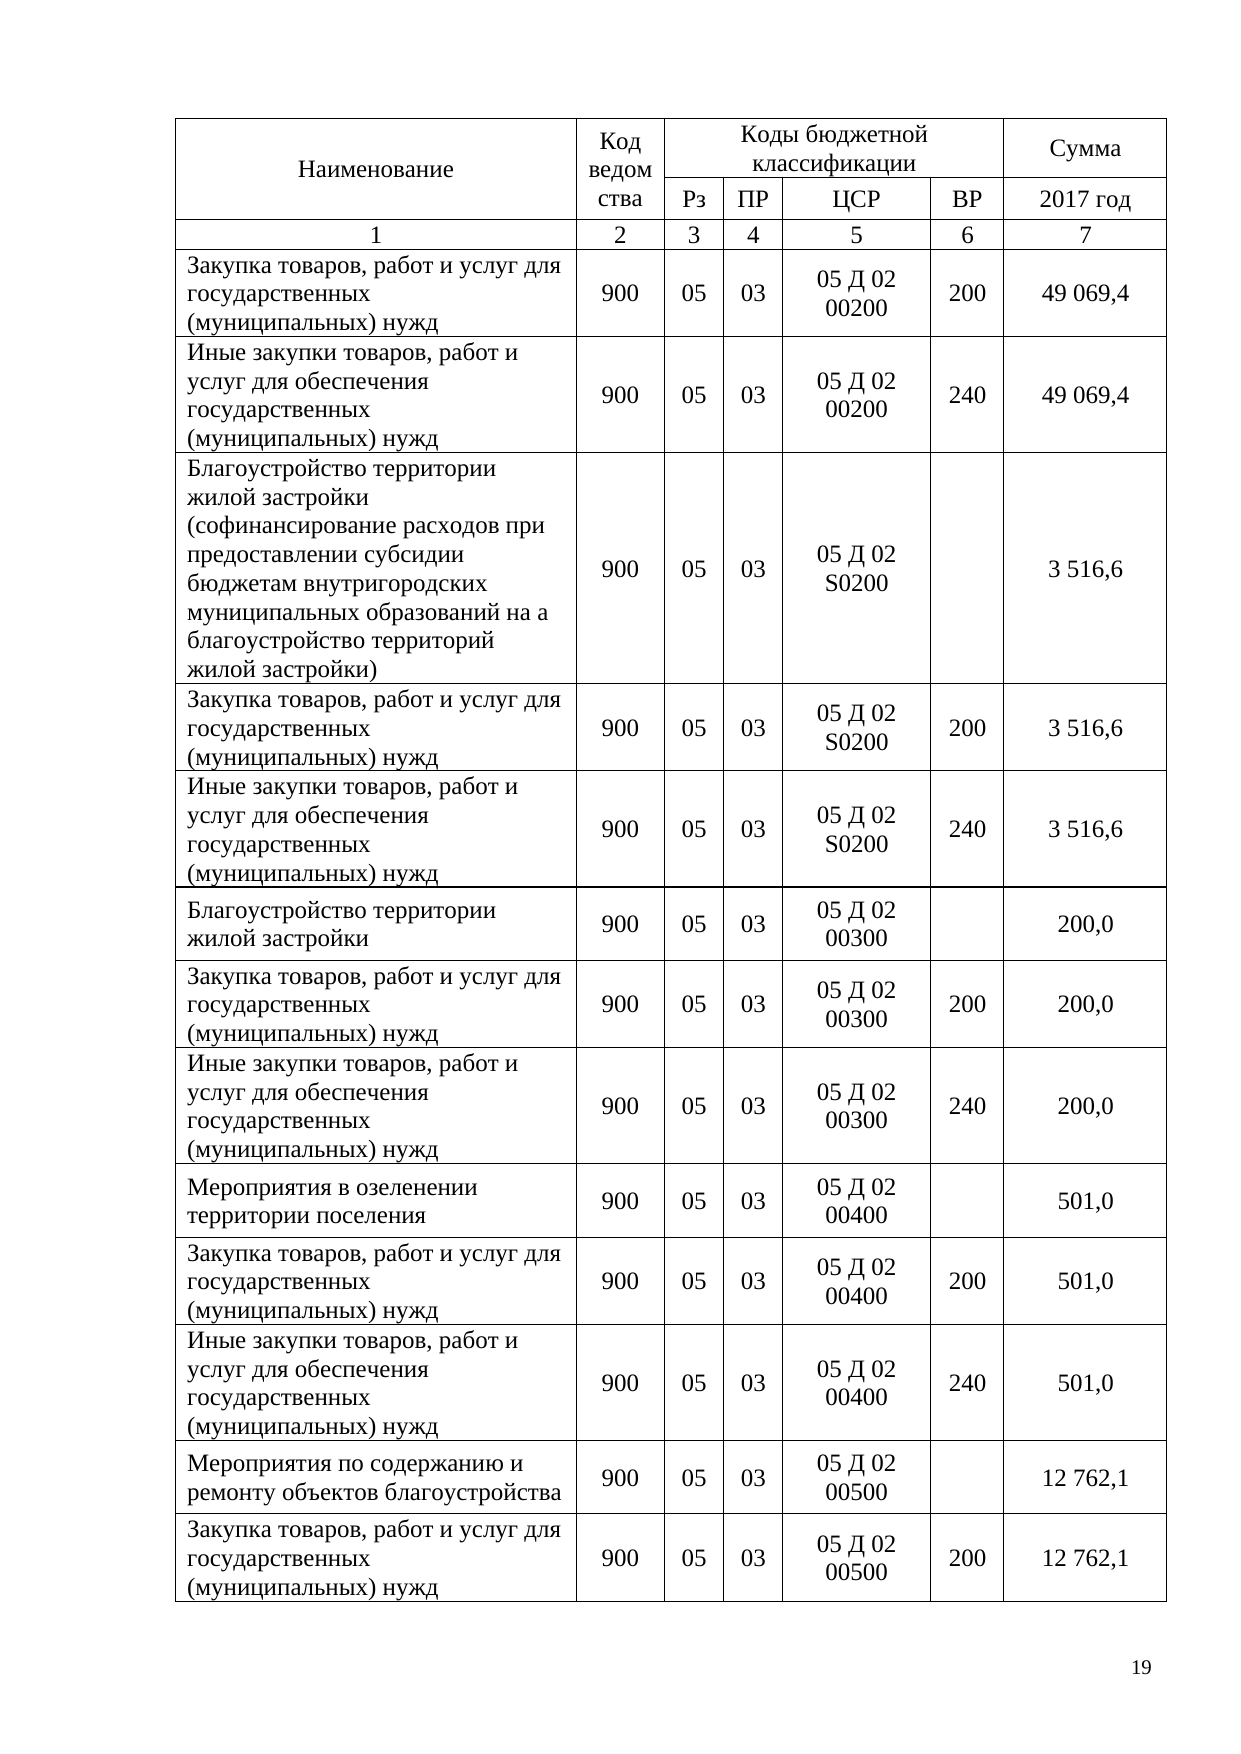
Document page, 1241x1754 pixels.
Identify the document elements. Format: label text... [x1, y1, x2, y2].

table_cell 49 069,4 [1004, 250, 1166, 336]
table_cell 240 [931, 1048, 1003, 1163]
table_cell 05 [665, 337, 723, 452]
table_cell Закупка товаров, работ и услуг для государственных (муниципальных) нужд [176, 684, 576, 770]
table_cell 900 [577, 1048, 664, 1163]
table_cell 05 Д 02 00500 [783, 1441, 930, 1513]
table_cell 12 762,1 [1004, 1441, 1166, 1513]
table_cell ВР [931, 178, 1003, 219]
table_cell Иные закупки товаров, работ и услуг для обеспечения государственных (муниципальных) нужд [176, 337, 576, 452]
table_cell Закупка товаров, работ и услуг для государственных (муниципальных) нужд [176, 1238, 576, 1324]
table_cell 2 [577, 220, 664, 249]
table_header Коды бюджетной классификации [665, 119, 1003, 177]
table_cell ЦСР [783, 178, 930, 219]
table_cell 05 Д 02 00400 [783, 1164, 930, 1237]
table_cell 05 Д 02 00400 [783, 1238, 930, 1324]
table_cell 3 516,6 [1004, 684, 1166, 770]
table_cell Иные закупки товаров, работ и услуг для обеспечения государственных (муниципальных) нужд [176, 771, 576, 886]
table_cell 05 Д 02 00500 [783, 1514, 930, 1601]
table_cell 03 [724, 684, 782, 770]
table_cell 05 [665, 1238, 723, 1324]
table_cell [931, 1164, 1003, 1237]
table_cell 03 [724, 1048, 782, 1163]
table_cell Закупка товаров, работ и услуг для государственных (муниципальных) нужд [176, 1514, 576, 1601]
table_cell 03 [724, 1514, 782, 1601]
table_cell 49 069,4 [1004, 337, 1166, 452]
table_cell 4 [724, 220, 782, 249]
table_cell 200 [931, 1238, 1003, 1324]
table_cell Благоустройство территории жилой застройки (софинансирование расходов при предоставлении субсидии бюджетам внутригородских муниципальных образований на а благоустройство территорий жилой застройки) [176, 453, 576, 683]
table_cell 240 [931, 1325, 1003, 1440]
table_cell 05 [665, 888, 723, 960]
table_cell 200,0 [1004, 961, 1166, 1047]
table_cell 900 [577, 1514, 664, 1601]
table_cell 7 [1004, 220, 1166, 249]
table_cell 05 [665, 771, 723, 886]
table_cell 05 [665, 1325, 723, 1440]
table_cell 05 [665, 961, 723, 1047]
table_cell 05 Д 02 S0200 [783, 771, 930, 886]
table_cell 05 Д 02 00200 [783, 337, 930, 452]
table_cell 200 [931, 684, 1003, 770]
table_cell 900 [577, 453, 664, 683]
table_cell 03 [724, 888, 782, 960]
table_cell [931, 888, 1003, 960]
table_cell Закупка товаров, работ и услуг для государственных (муниципальных) нужд [176, 250, 576, 336]
table_cell 900 [577, 337, 664, 452]
table_cell 12 762,1 [1004, 1514, 1166, 1601]
table_cell 05 Д 02 00300 [783, 961, 930, 1047]
table_cell 900 [577, 1238, 664, 1324]
table_cell 501,0 [1004, 1164, 1166, 1237]
table_header Код ведомства [577, 119, 664, 219]
table_cell 03 [724, 961, 782, 1047]
table_cell 3 [665, 220, 723, 249]
table_cell [931, 1441, 1003, 1513]
table_cell 05 Д 02 00200 [783, 250, 930, 336]
table_cell 03 [724, 1441, 782, 1513]
table_cell 200 [931, 250, 1003, 336]
table_cell Иные закупки товаров, работ и услуг для обеспечения государственных (муниципальных) нужд [176, 1048, 576, 1163]
table_cell 05 [665, 1441, 723, 1513]
table_cell 05 [665, 250, 723, 336]
table_cell Мероприятия по содержанию и ремонту объектов благоустройства [176, 1441, 576, 1513]
table_cell 6 [931, 220, 1003, 249]
table_cell 03 [724, 1238, 782, 1324]
table_cell 240 [931, 771, 1003, 886]
table_cell 05 [665, 453, 723, 683]
table_cell 200 [931, 1514, 1003, 1601]
table_cell Рз [665, 178, 723, 219]
table_cell 3 516,6 [1004, 771, 1166, 886]
table_cell ПР [724, 178, 782, 219]
table_cell 05 Д 02 S0200 [783, 684, 930, 770]
table_header Сумма [1004, 119, 1166, 177]
table_cell 501,0 [1004, 1325, 1166, 1440]
table_cell 05 [665, 1048, 723, 1163]
table_cell 05 [665, 1514, 723, 1601]
table_cell 05 [665, 1164, 723, 1237]
table_cell 3 516,6 [1004, 453, 1166, 683]
table_cell 03 [724, 453, 782, 683]
table_cell 900 [577, 250, 664, 336]
table_cell 900 [577, 1164, 664, 1237]
table_cell Мероприятия в озеленении территории поселения [176, 1164, 576, 1237]
table_cell 03 [724, 250, 782, 336]
table_cell 200,0 [1004, 888, 1166, 960]
table_cell 05 Д 02 S0200 [783, 453, 930, 683]
table_cell 5 [783, 220, 930, 249]
table_cell 900 [577, 961, 664, 1047]
table_cell 200 [931, 961, 1003, 1047]
table_cell Закупка товаров, работ и услуг для государственных (муниципальных) нужд [176, 961, 576, 1047]
table_cell [931, 453, 1003, 683]
table_cell 900 [577, 771, 664, 886]
table_cell 900 [577, 1441, 664, 1513]
table_cell 03 [724, 1164, 782, 1237]
table_cell 03 [724, 1325, 782, 1440]
table_cell 200,0 [1004, 1048, 1166, 1163]
table_cell 900 [577, 888, 664, 960]
table_cell 05 Д 02 00400 [783, 1325, 930, 1440]
table_cell 1 [176, 220, 576, 249]
table_cell 501,0 [1004, 1238, 1166, 1324]
table_cell Благоустройство территории жилой застройки [176, 888, 576, 960]
table_cell 03 [724, 771, 782, 886]
table_cell 2017 год [1004, 178, 1166, 219]
table_cell 900 [577, 684, 664, 770]
table_cell Иные закупки товаров, работ и услуг для обеспечения государственных (муниципальных) нужд [176, 1325, 576, 1440]
table_cell 03 [724, 337, 782, 452]
table_cell 05 Д 02 00300 [783, 888, 930, 960]
table_header Наименование [176, 119, 576, 219]
table_cell 240 [931, 337, 1003, 452]
table_cell 05 [665, 684, 723, 770]
table_cell 05 Д 02 00300 [783, 1048, 930, 1163]
table_cell 900 [577, 1325, 664, 1440]
